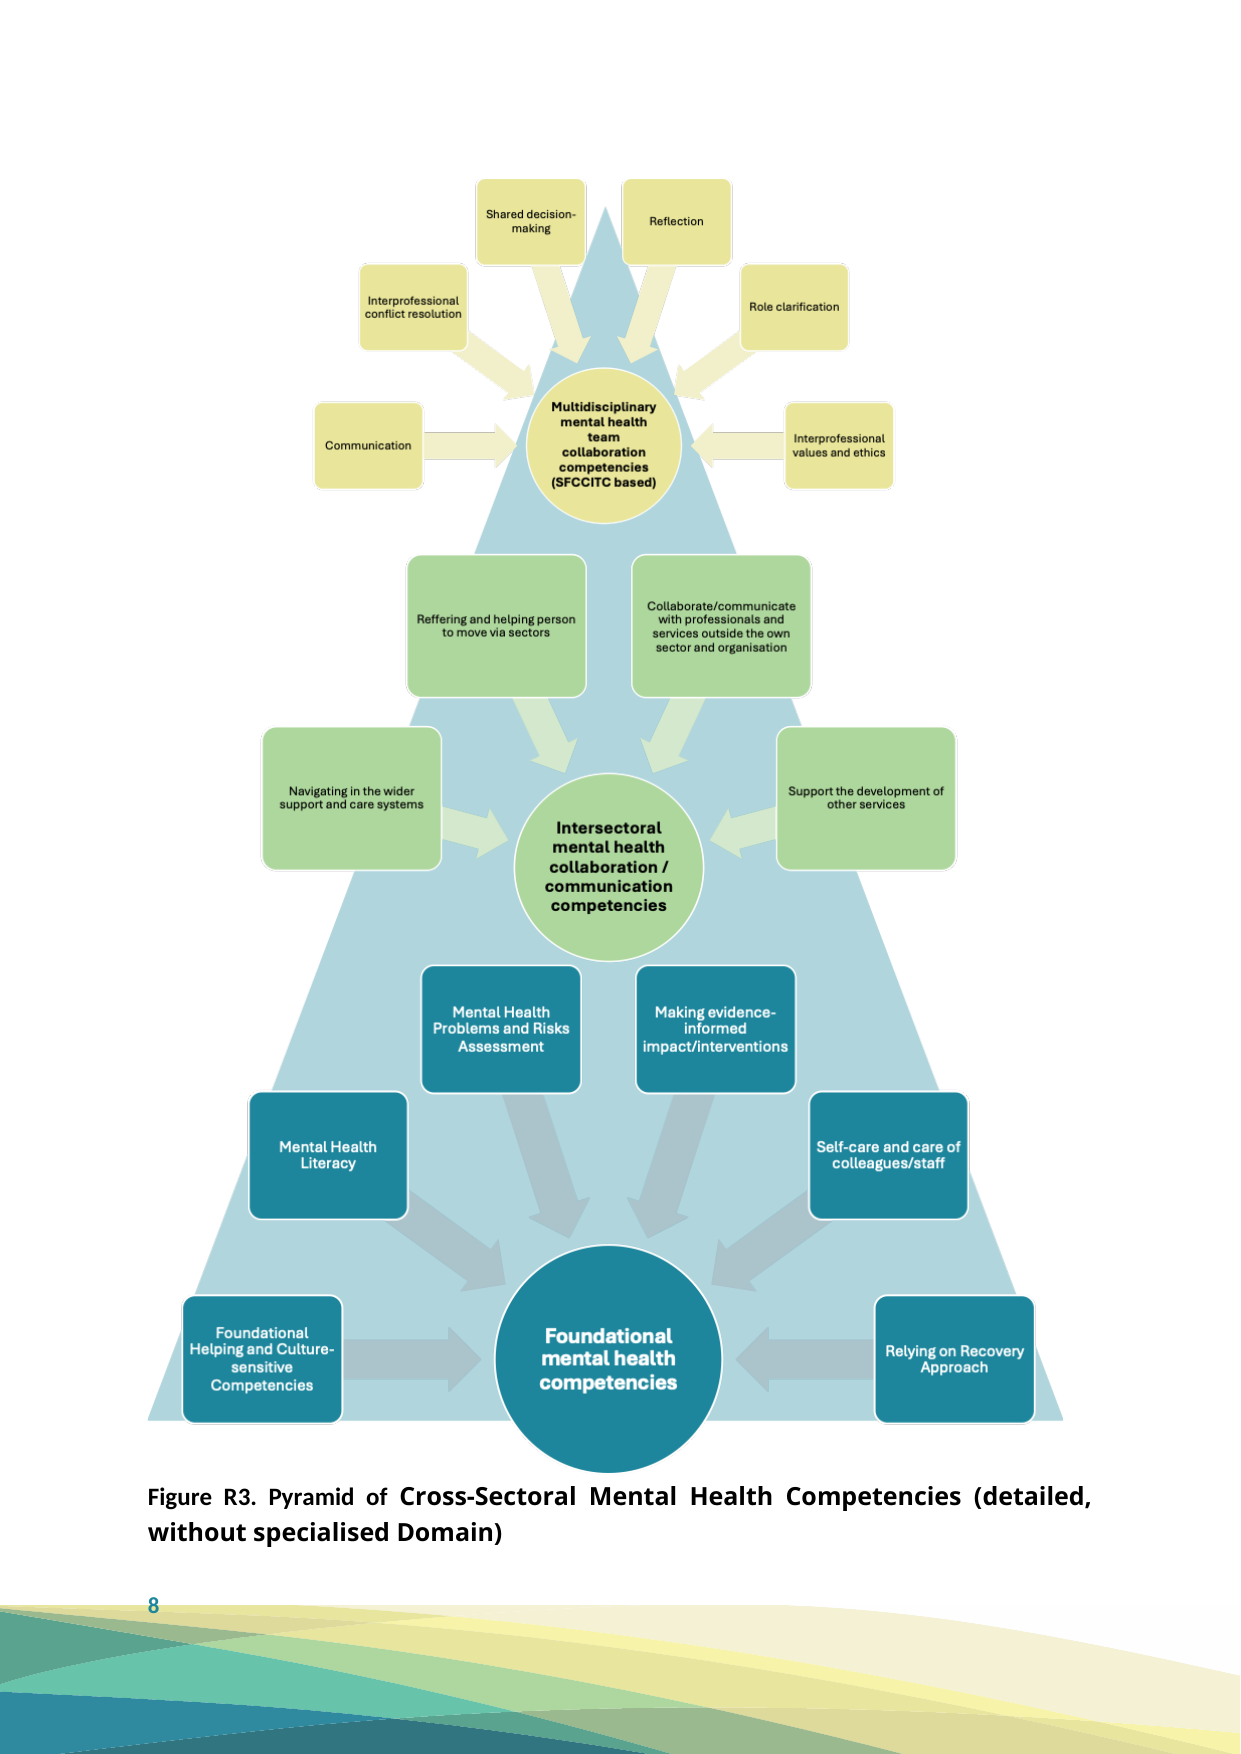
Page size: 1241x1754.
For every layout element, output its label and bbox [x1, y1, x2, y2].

picture [147, 177, 1064, 1476]
text [148, 177, 1093, 1549]
